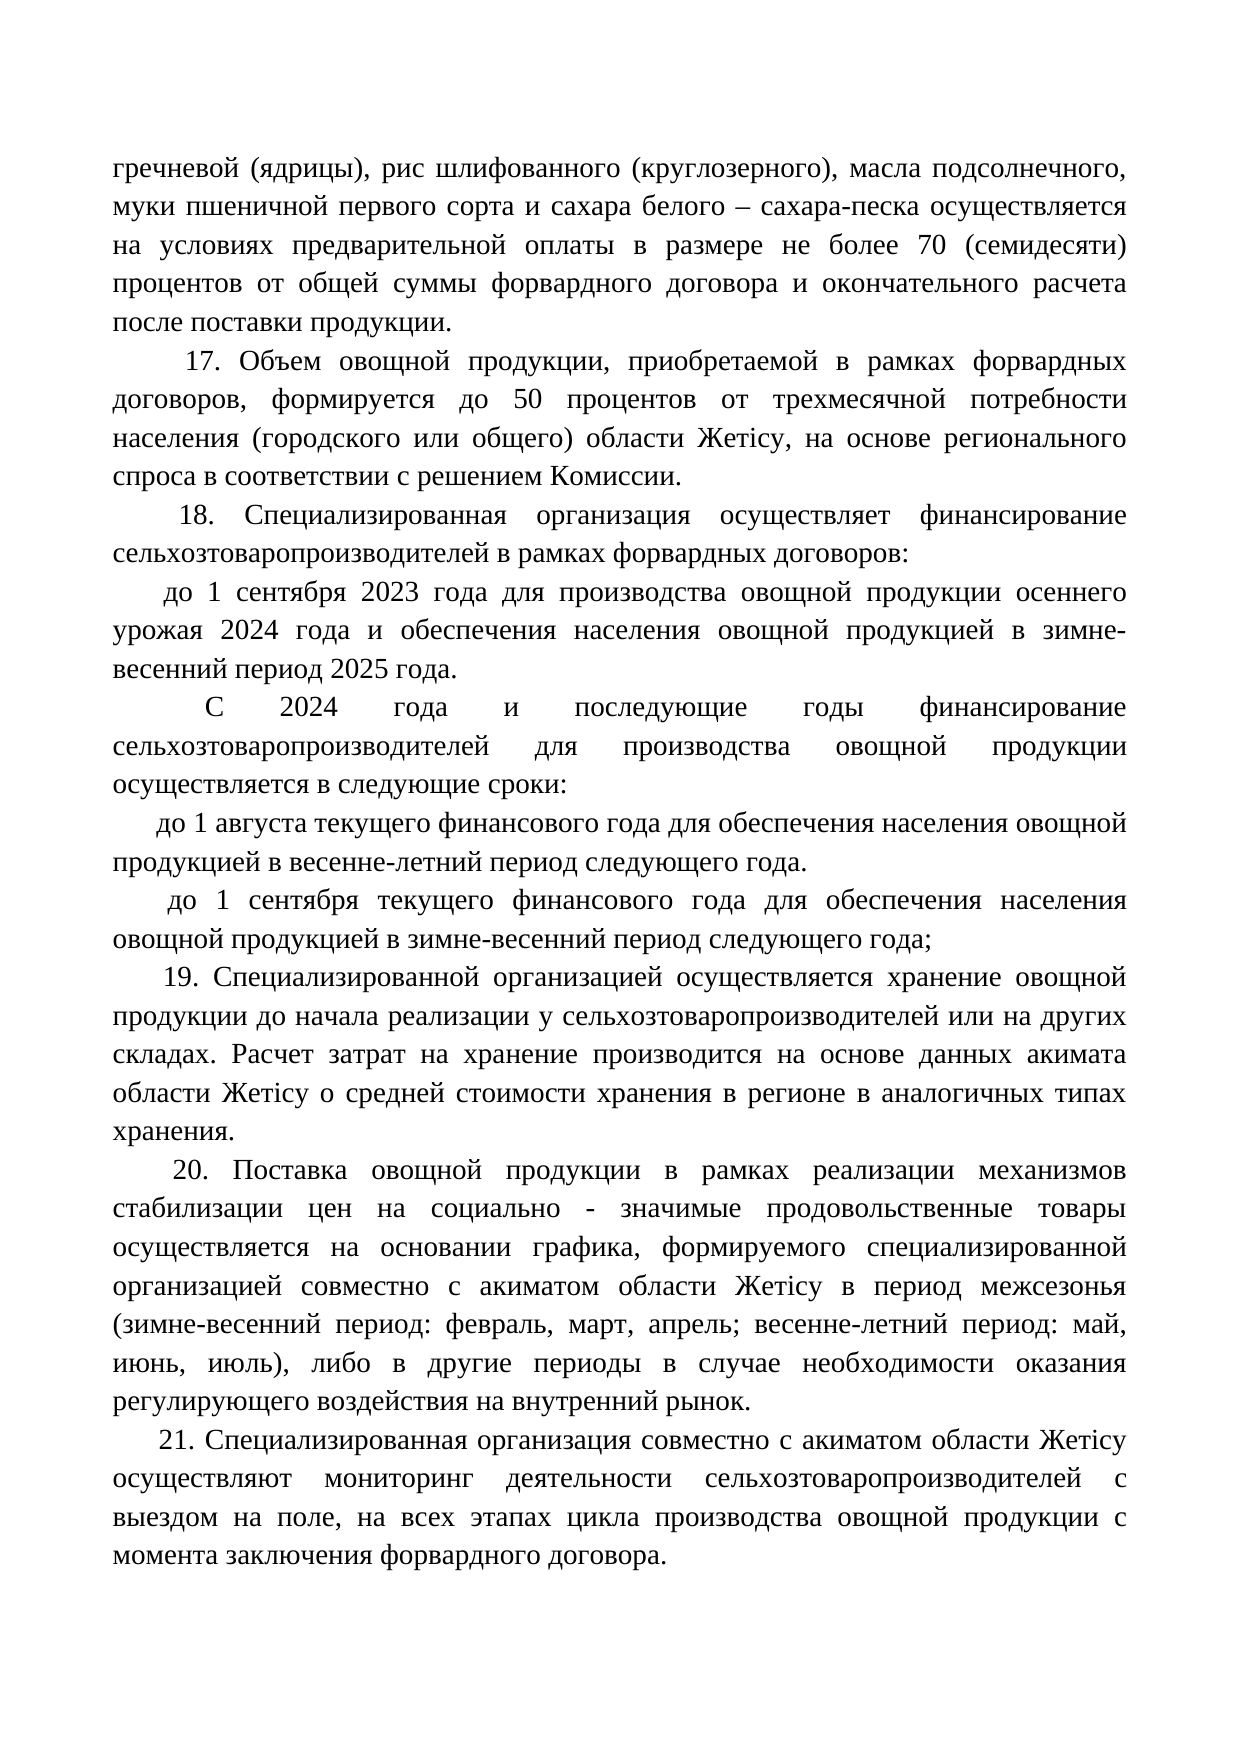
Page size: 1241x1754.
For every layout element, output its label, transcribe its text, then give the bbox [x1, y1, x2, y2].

text 18. Специализированная организация осуществляет финансирование сельхозтоваропроизводителей в рамках форвардных договоров: [112, 497, 1128, 569]
text до 1 сентября 2023 года для производства овощной продукции осеннего урожая 2024 года и обеспечения населения овощной продукцией в зимне-весенний период 2025 года. [112, 574, 1128, 684]
text 19. Специализированной организацией осуществляется хранение овощной продукции до начала реализации у сельхозтоваропроизводителей или на других складах. Расчет затрат на хранение производится на основе данных акимата области Жетісу о средней стоимости хранения в регионе в аналогичных типах хранения. [112, 959, 1128, 1147]
text до 1 августа текущего финансового года для обеспечения населения овощной продукцией в весенне-летний период следующего года. [112, 805, 1128, 877]
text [112, 150, 1128, 338]
text 17. Объем овощной продукции, приобретаемой в рамках форвардных договоров, формируется до 50 процентов от трехмесячной потребности населения (городского или общего) области Жетісу, на основе регионального спроса в соответствии с решением Комиссии. [112, 343, 1128, 492]
text 21. Специализированная организация совместно с акиматом области Жетісу осуществляют мониторинг деятельности сельхозтоваропроизводителей с выездом на поле, на всех этапах цикла производства овощной продукции с момента заключения форвардного договора. [112, 1422, 1128, 1571]
text до 1 сентября текущего финансового года для обеспечения населения овощной продукцией в зимне-весенний период следующего года; [112, 882, 1128, 954]
text С 2024 года и последующие годы финансирование сельхозтоваропроизводителей для производства овощной продукции осуществляется в следующие сроки: [112, 689, 1128, 800]
text 20. Поставка овощной продукции в рамках реализации механизмов стабилизации цен на социально - значимые продовольственные товары осуществляется на основании графика, формируемого специализированной организацией совместно с акиматом области Жетісу в период межсезонья (зимне-весенний период: февраль, март, апрель; весенне-летний период: май, июнь, июль), либо в другие периоды в случае необходимости оказания регулирующего воздействия на внутренний рынок. [112, 1152, 1128, 1417]
